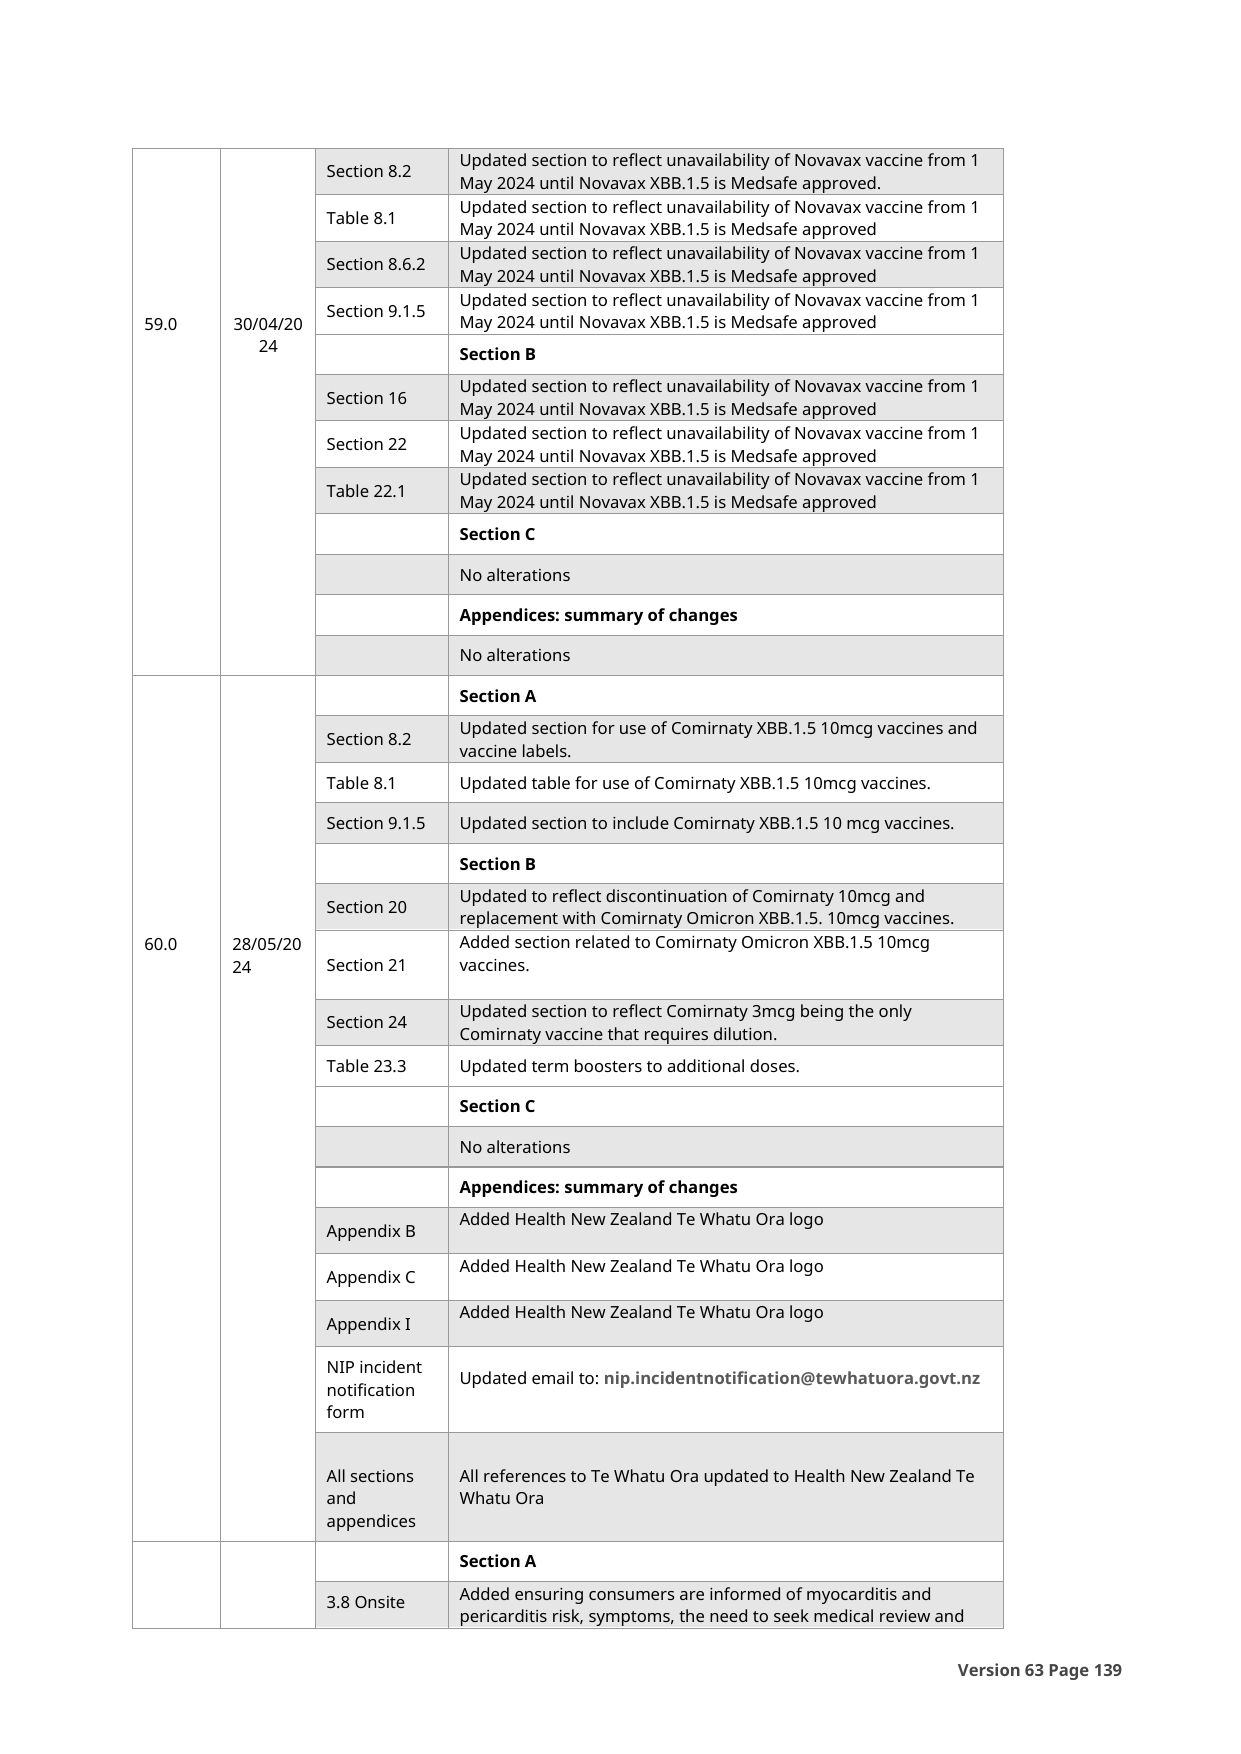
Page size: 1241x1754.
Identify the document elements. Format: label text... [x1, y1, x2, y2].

table_cell Updated section to reflect unavailability of Novavax vaccine from 1 May 2024 until Novavax XBB.1.5 is Medsafe approved [449, 288, 1003, 333]
table_cell Section 9.1.5 [316, 288, 448, 333]
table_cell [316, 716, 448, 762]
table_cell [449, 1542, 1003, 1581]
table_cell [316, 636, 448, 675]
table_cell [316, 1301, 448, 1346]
table_cell 30/04/2024 [221, 149, 315, 675]
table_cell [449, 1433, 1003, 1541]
table_cell Updated section to reflect unavailability of Novavax vaccine from 1 May 2024 until Novavax XBB.1.5 is Medsafe approved [449, 242, 1003, 287]
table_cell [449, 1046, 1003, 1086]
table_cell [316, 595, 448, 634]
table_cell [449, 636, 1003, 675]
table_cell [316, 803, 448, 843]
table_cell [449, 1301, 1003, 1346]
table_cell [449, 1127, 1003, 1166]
table_cell Section 16 [316, 375, 448, 420]
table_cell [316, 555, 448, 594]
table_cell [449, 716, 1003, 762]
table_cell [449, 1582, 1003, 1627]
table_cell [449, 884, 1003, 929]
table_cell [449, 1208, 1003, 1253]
table_cell Section B [449, 335, 1003, 374]
table_cell [316, 335, 448, 374]
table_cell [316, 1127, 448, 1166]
table_cell Table 8.1 [316, 195, 448, 241]
table_cell 59.0 [133, 149, 220, 675]
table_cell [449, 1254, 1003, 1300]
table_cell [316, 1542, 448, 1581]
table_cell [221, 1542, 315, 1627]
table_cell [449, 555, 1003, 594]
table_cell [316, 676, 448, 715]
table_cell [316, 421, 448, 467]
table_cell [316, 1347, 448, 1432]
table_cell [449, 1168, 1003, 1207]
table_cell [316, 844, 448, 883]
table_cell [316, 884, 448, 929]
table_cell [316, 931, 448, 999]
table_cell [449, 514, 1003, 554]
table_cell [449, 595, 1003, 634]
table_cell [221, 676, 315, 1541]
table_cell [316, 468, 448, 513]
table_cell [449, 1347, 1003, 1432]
table_cell Updated section to reflect unavailability of Novavax vaccine from 1 May 2024 until Novavax XBB.1.5 is Medsafe approved [449, 375, 1003, 420]
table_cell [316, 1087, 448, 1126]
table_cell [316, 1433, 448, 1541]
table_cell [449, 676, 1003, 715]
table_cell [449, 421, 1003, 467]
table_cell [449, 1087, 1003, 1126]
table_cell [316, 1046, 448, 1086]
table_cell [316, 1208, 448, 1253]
table_cell Section 8.2 [316, 149, 448, 194]
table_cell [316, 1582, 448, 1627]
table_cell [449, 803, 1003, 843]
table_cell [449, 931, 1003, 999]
table_cell Section 8.6.2 [316, 242, 448, 287]
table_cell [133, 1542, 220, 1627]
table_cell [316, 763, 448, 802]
table_cell Updated section to reflect unavailability of Novavax vaccine from 1 May 2024 until Novavax XBB.1.5 is Medsafe approved [449, 195, 1003, 241]
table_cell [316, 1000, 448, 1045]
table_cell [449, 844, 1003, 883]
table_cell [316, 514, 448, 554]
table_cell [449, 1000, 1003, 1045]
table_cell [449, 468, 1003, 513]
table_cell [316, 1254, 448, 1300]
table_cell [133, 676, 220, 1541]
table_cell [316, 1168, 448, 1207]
table_cell Updated section to reflect unavailability of Novavax vaccine from 1 May 2024 until Novavax XBB.1.5 is Medsafe approved. [449, 149, 1003, 194]
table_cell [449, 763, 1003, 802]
